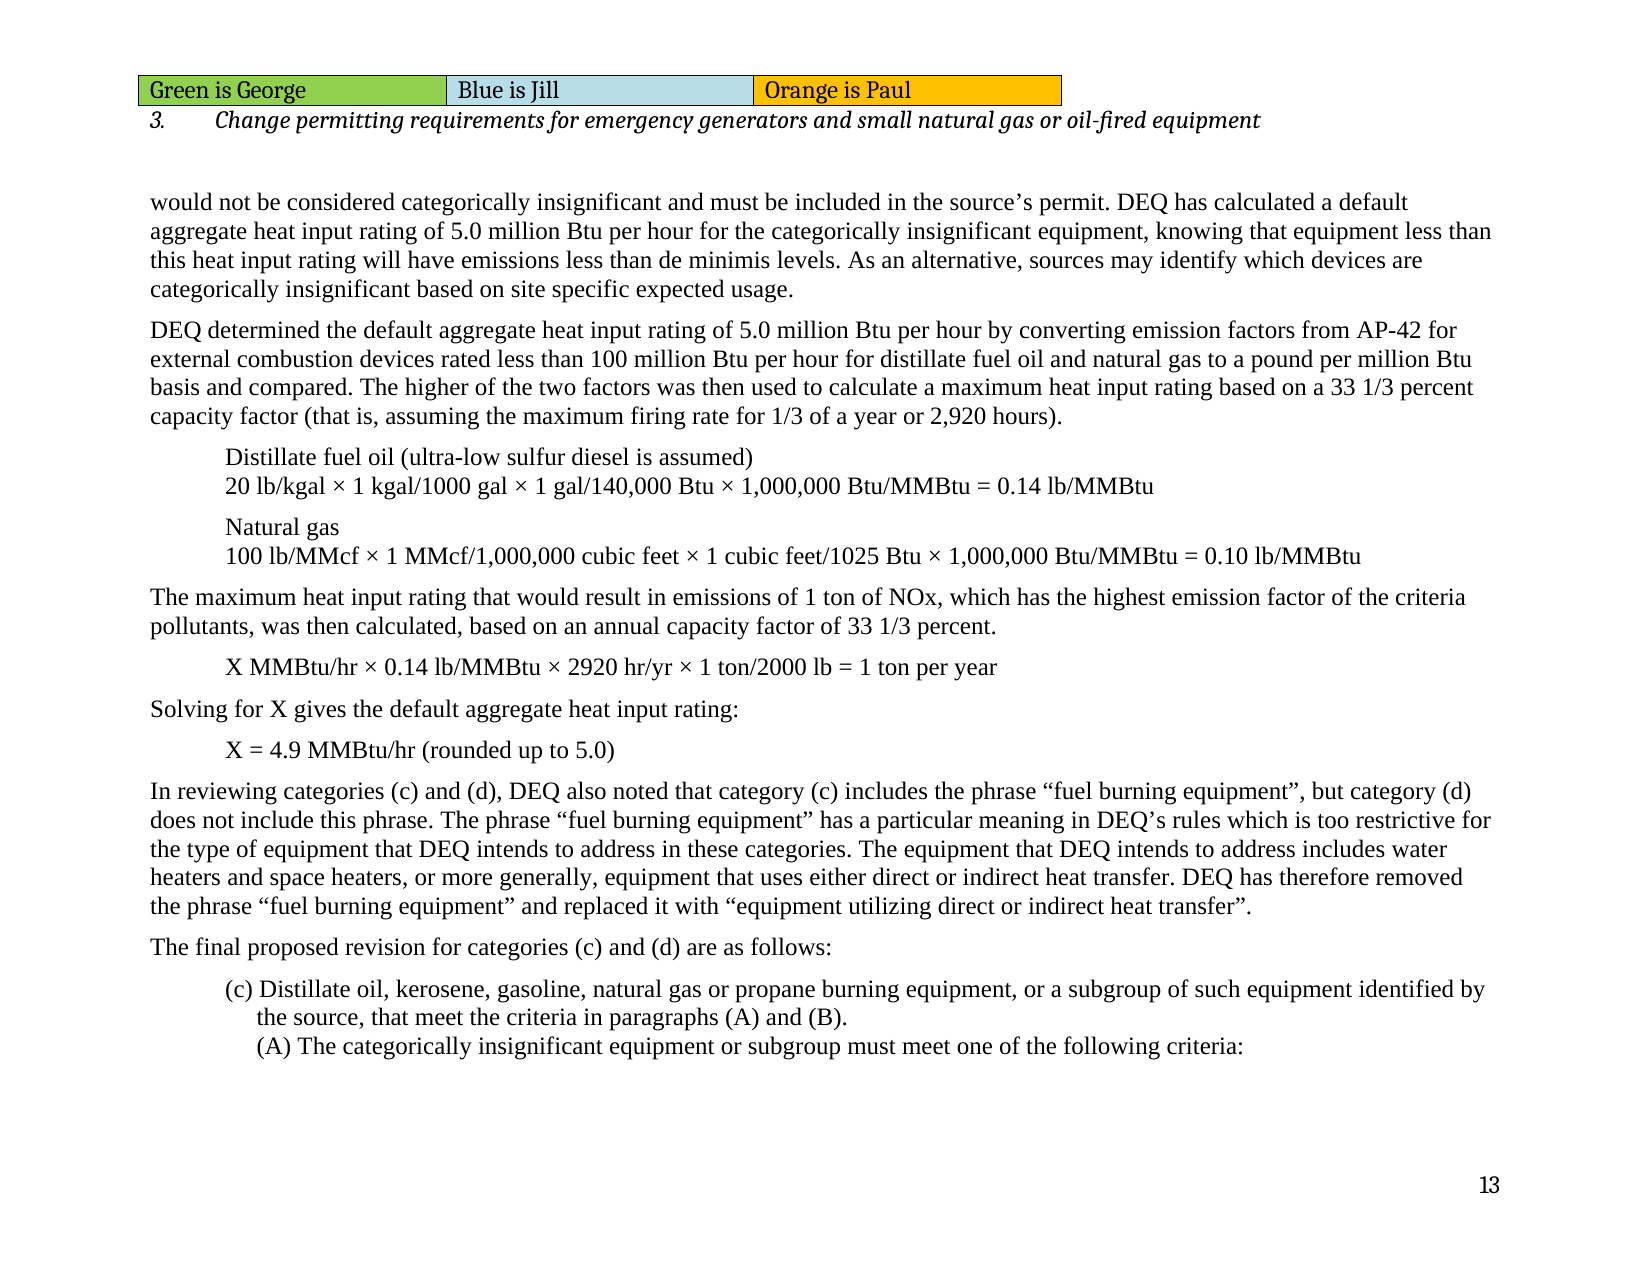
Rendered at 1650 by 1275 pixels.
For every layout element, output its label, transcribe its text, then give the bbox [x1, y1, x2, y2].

text X MMBtu/hr × 0.14 lb/MMBtu × 2920 hr/yr × 1 ton/2000 lb = 1 ton per year [225, 652, 1500, 681]
text Distillate fuel oil (ultra-low sulfur diesel is assumed) [225, 442, 1500, 471]
text (c) Distillate oil, kerosene, gasoline, natural gas or propane burning equipment, or a subgroup of such equipment identified by the source, that meet the criteria in paragraphs (A) and (B). [225, 974, 1500, 1031]
text 100 lb/MMcf × 1 MMcf/1,000,000 cubic feet × 1 cubic feet/1025 Btu × 1,000,000 Btu/MMBtu = 0.10 lb/MMBtu [225, 541, 1500, 570]
text DEQ determined the default aggregate heat input rating of 5.0 million Btu per hour by converting emission factors from AP-42 for external combustion devices rated less than 100 million Btu per hour for distillate fuel oil and natural gas to a pound per million Btu basis and compared. The higher of the two factors was then used to calculate a maximum heat input rating based on a 33 1/3 percent capacity factor (that is, assuming the maximum firing rate for 1/3 of a year or 2,920 hours). [150, 315, 1500, 430]
text In reviewing categories (c) and (d), DEQ also noted that category (c) includes the phrase “fuel burning equipment”, but category (d) does not include this phrase. The phrase “fuel burning equipment” has a particular meaning in DEQ’s rules which is too restrictive for the type of equipment that DEQ intends to address in these categories. The equipment that DEQ intends to address includes water heaters and space heaters, or more generally, equipment that uses either direct or indirect heat transfer. DEQ has therefore removed the phrase “fuel burning equipment” and replaced it with “equipment utilizing direct or indirect heat transfer”. [150, 776, 1500, 920]
text (A) The categorically insignificant equipment or subgroup must meet one of the following criteria: [225, 1031, 1500, 1060]
text 20 lb/kgal × 1 kgal/1000 gal × 1 gal/140,000 Btu × 1,000,000 Btu/MMBtu = 0.14 lb/MMBtu [225, 471, 1500, 500]
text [150, 187, 1500, 302]
text Solving for X gives the default aggregate heat input rating: [150, 694, 1500, 722]
text Natural gas [225, 512, 1500, 541]
text The maximum heat input rating that would result in emissions of 1 ton of NOx, which has the highest emission factor of the criteria pollutants, was then calculated, based on an annual capacity factor of 33 1/3 percent. [150, 582, 1500, 640]
text The final proposed revision for categories (c) and (d) are as follows: [150, 932, 1500, 961]
text X = 4.9 MMBtu/hr (rounded up to 5.0) [225, 735, 1500, 764]
